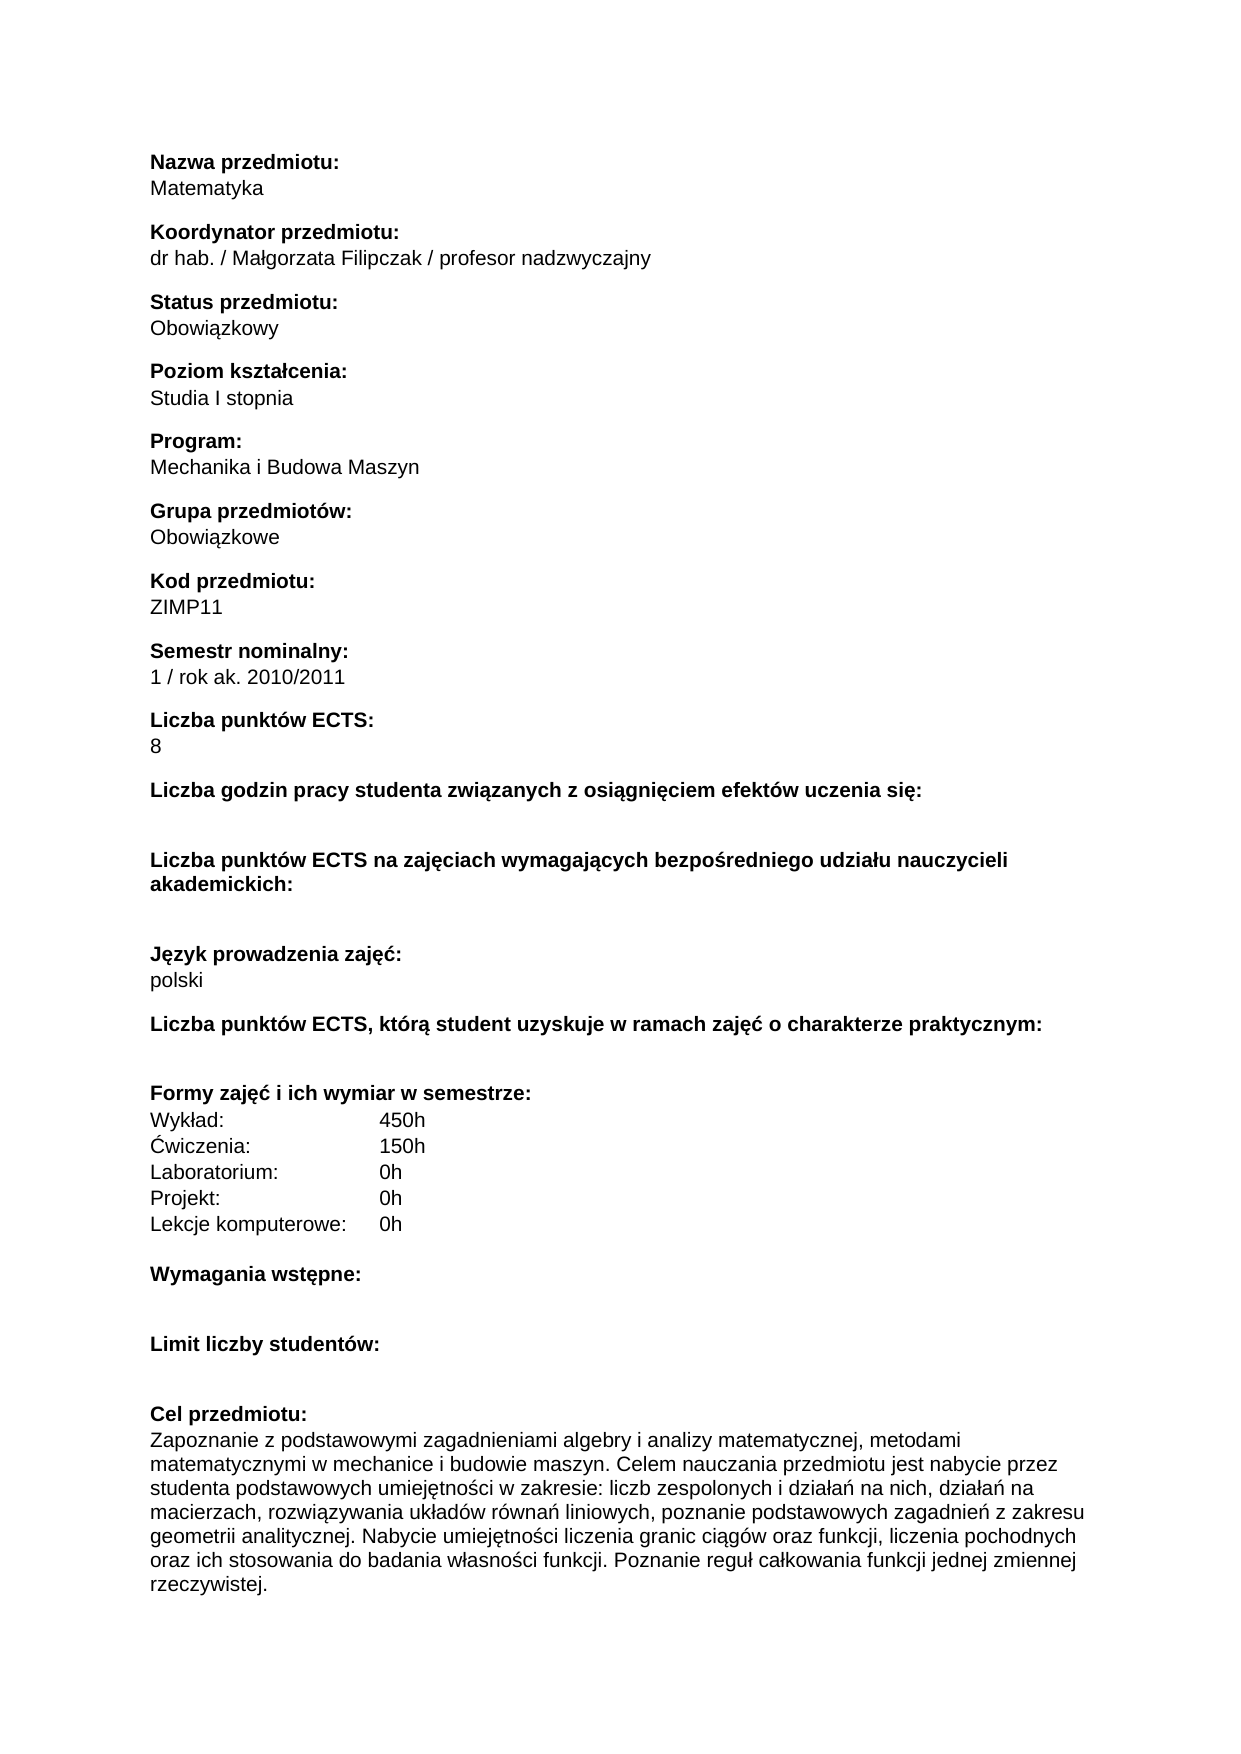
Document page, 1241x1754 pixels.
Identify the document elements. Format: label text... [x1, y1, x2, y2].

text Cel przedmiotu: [150, 1402, 1090, 1426]
table_cell Projekt: [140, 1186, 367, 1210]
text Kod przedmiotu: [150, 569, 1090, 593]
text Koordynator przedmiotu: [150, 220, 1090, 244]
table_cell 0h [369, 1184, 597, 1210]
text polski [150, 968, 1090, 992]
text Liczba punktów ECTS na zajęciach wymagających bezpośredniego udziału nauczycieli akademickich: [150, 848, 1090, 896]
text Obowiązkowy [150, 316, 1090, 339]
text Poziom kształcenia: [150, 359, 1090, 383]
table_cell 0h [369, 1158, 597, 1184]
text Status przedmiotu: [150, 289, 1090, 313]
text Formy zajęć i ich wymiar w semestrze: [150, 1081, 1090, 1105]
text Liczba punktów ECTS: [150, 708, 1090, 732]
text Studia I stopnia [150, 385, 1090, 409]
text 8 [150, 734, 1090, 758]
table_cell 0h [369, 1210, 597, 1236]
text Obowiązkowe [150, 525, 1090, 549]
text Grupa przedmiotów: [150, 499, 1090, 523]
table_cell Ćwiczenia: [140, 1134, 367, 1158]
text Matematyka [150, 176, 1090, 200]
table_header 450h [369, 1108, 597, 1132]
text 1 / rok ak. 2010/2011 [150, 664, 1090, 688]
text Wymagania wstępne: [150, 1262, 1090, 1286]
text Semestr nominalny: [150, 638, 1090, 662]
text ZIMP11 [150, 595, 1090, 619]
text Zapoznanie z podstawowymi zagadnieniami algebry i analizy matematycznej, metodami matematycznymi w mechanice i budowie maszyn. Celem nauczania przedmiotu jest nabycie przez studenta podstawowych umiejętności w zakresie: liczb zespolonych i działań na nich, działań na macierzach, rozwiązywania układów równań liniowych, poznanie podstawowych zagadnień z zakresu geometrii analitycznej. Nabycie umiejętności liczenia granic ciągów oraz funkcji, liczenia pochodnych oraz ich stosowania do badania własności funkcji. Poznanie reguł całkowania funkcji jednej zmiennej rzeczywistej. [150, 1428, 1090, 1595]
text Język prowadzenia zajęć: [150, 942, 1090, 966]
table_header Wykład: [140, 1108, 367, 1132]
text Liczba punktów ECTS, którą student uzyskuje w ramach zajęć o charakterze praktycznym: [150, 1011, 1090, 1035]
table_cell Lekcje komputerowe: [140, 1212, 367, 1236]
text Liczba godzin pracy studenta związanych z osiągnięciem efektów uczenia się: [150, 778, 1090, 802]
table_cell Laboratorium: [140, 1160, 367, 1184]
text Program: [150, 429, 1090, 453]
text Nazwa przedmiotu: [150, 150, 1090, 174]
text dr hab. / Małgorzata Filipczak / profesor nadzwyczajny [150, 246, 1090, 270]
table_cell 150h [369, 1132, 597, 1158]
text Limit liczby studentów: [150, 1332, 1090, 1356]
text Mechanika i Budowa Maszyn [150, 455, 1090, 479]
